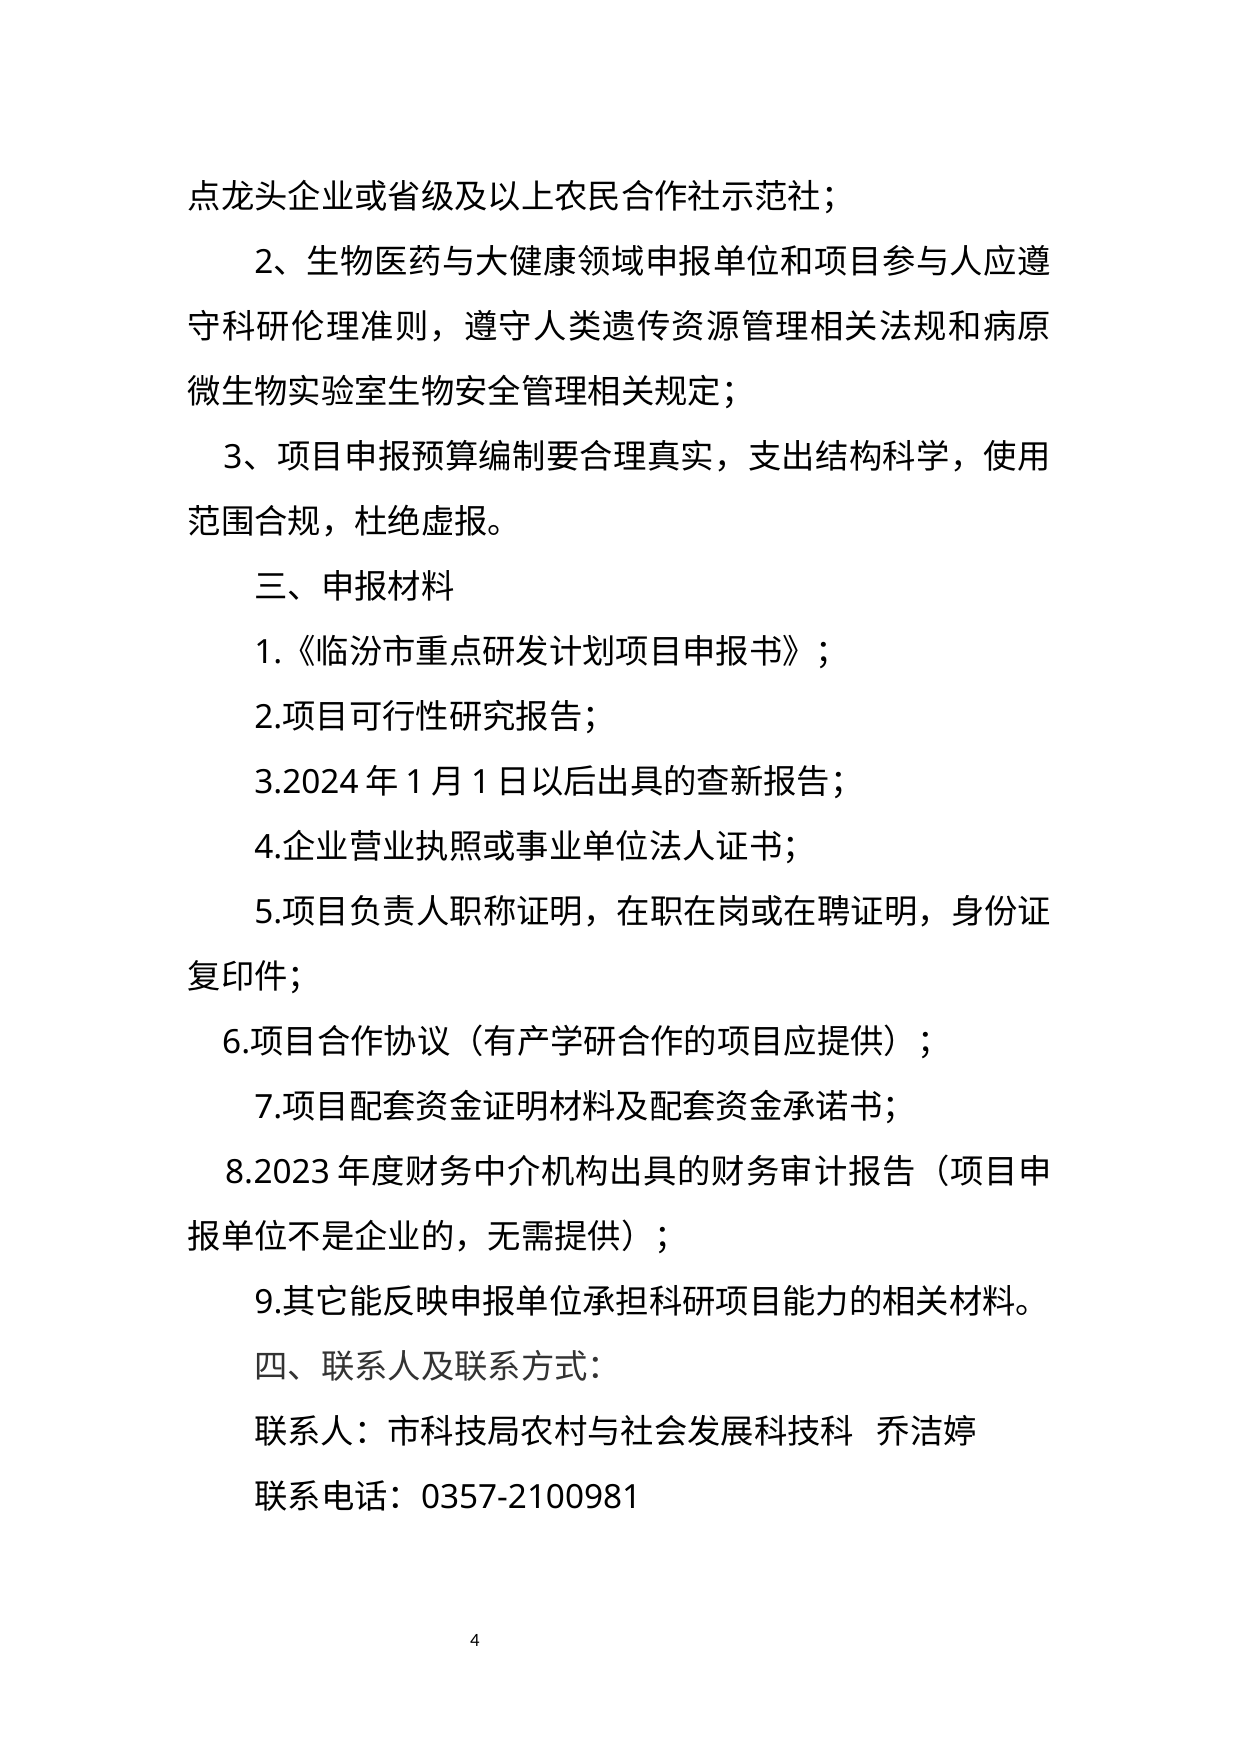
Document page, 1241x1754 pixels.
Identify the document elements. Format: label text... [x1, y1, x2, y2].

list 3、项目申报预算编制要合理真实，支出结构科学，使用范围合规，杜绝虚报。 [187, 422, 1053, 552]
list 2.项目可行性研究报告； [187, 682, 1053, 747]
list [187, 162, 1053, 227]
list 1.《临汾市重点研发计划项目申报书》； [187, 617, 1053, 682]
text 四、联系人及联系方式： [187, 1332, 1053, 1397]
list 5.项目负责人职称证明，在职在岗或在聘证明，身份证复印件； [187, 877, 1053, 1007]
list 8.2023年度财务中介机构出具的财务审计报告（项目申报单位不是企业的，无需提供）； [187, 1137, 1053, 1267]
list 4.企业营业执照或事业单位法人证书； [187, 812, 1053, 877]
list 6.项目合作协议（有产学研合作的项目应提供）； [187, 1007, 1053, 1072]
list 三、申报材料 [187, 552, 1053, 617]
text 联系人：市科技局农村与社会发展科技科 乔洁婷 [254, 1397, 1053, 1462]
list 生物医药与大健康领域申报单位和项目参与人应遵守科研伦理准则，遵守人类遗传资源管理相关法规和病原微生物实验室生物安全管理相关规定； [187, 227, 1053, 422]
list 9.其它能反映申报单位承担科研项目能力的相关材料。 [187, 1267, 1053, 1332]
list 3.2024年1月1日以后出具的查新报告； [187, 747, 1053, 812]
list 7.项目配套资金证明材料及配套资金承诺书； [187, 1072, 1053, 1137]
text 联系电话：0357-2100981 [187, 1462, 1053, 1527]
